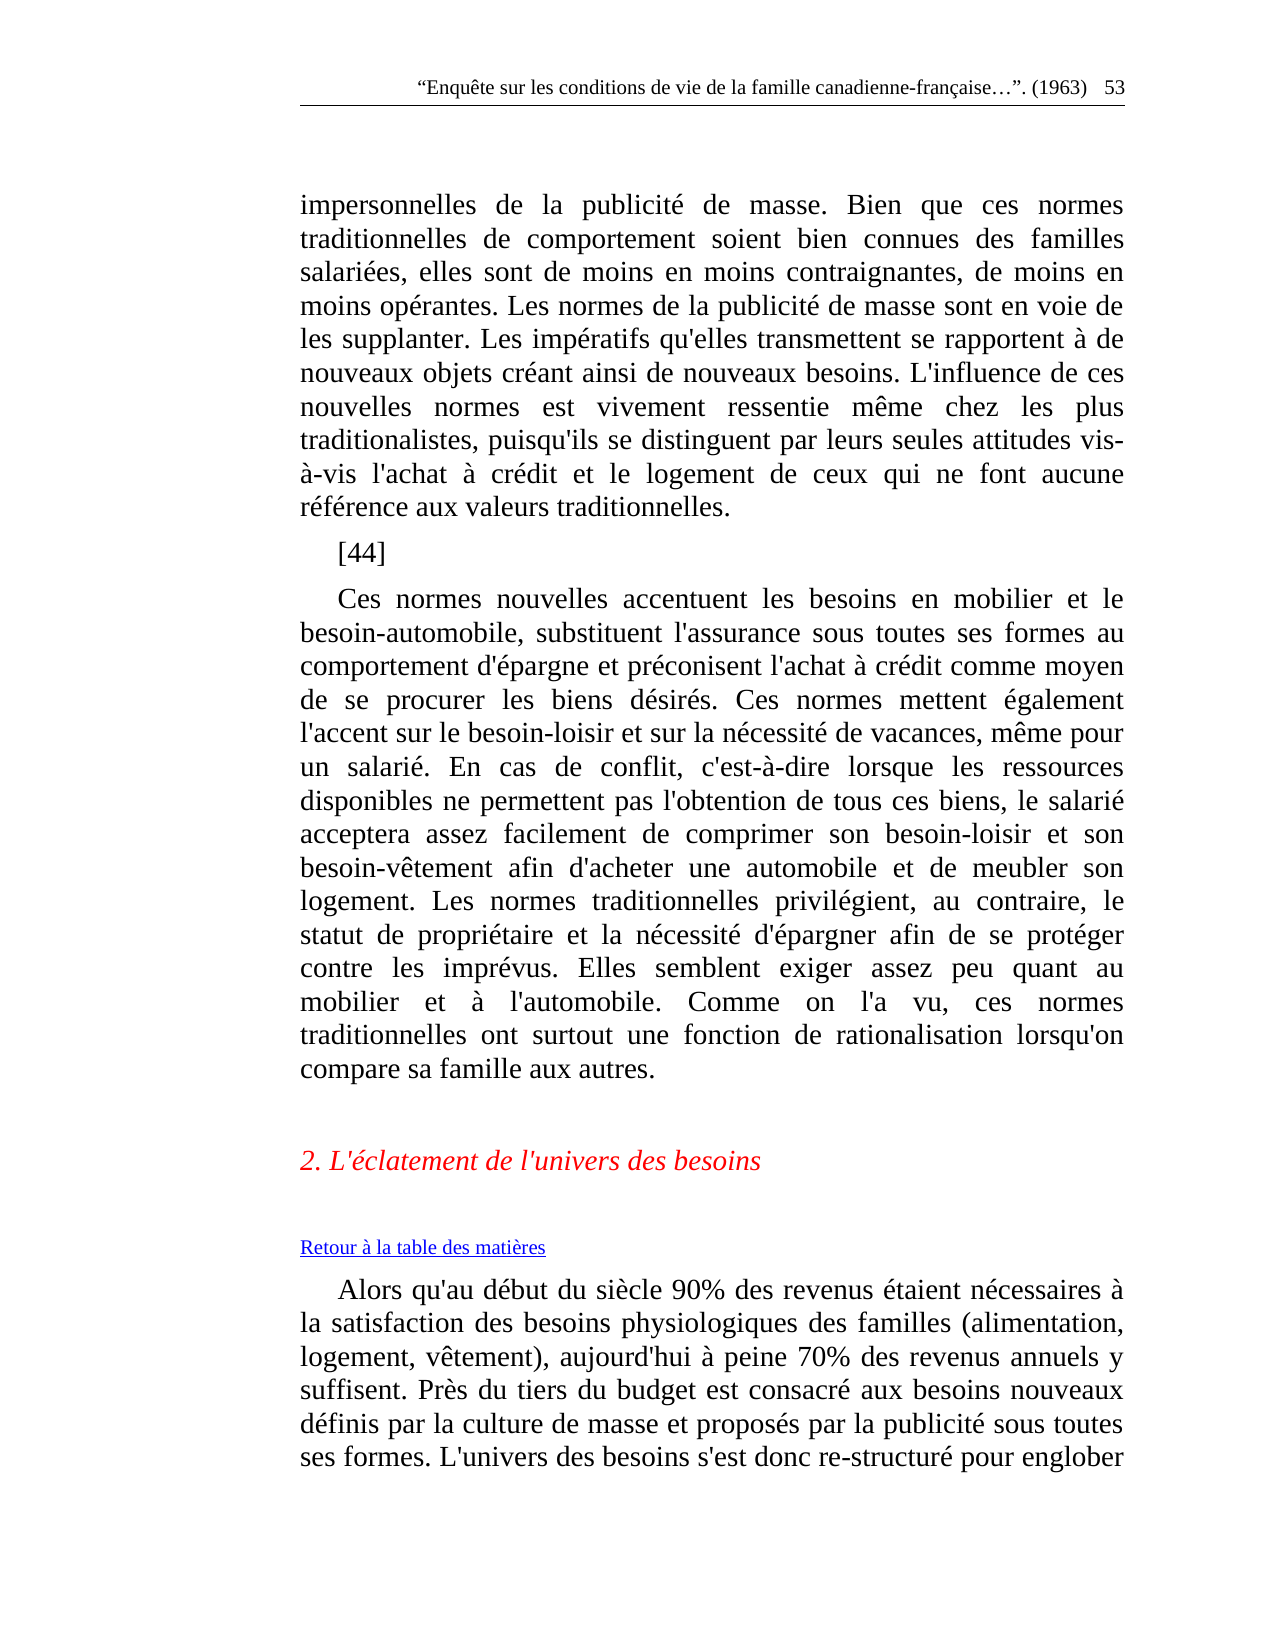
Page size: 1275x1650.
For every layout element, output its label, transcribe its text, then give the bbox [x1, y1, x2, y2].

text 2. L'éclatement de l'univers des besoins [300, 1143, 1125, 1177]
text Retour à la table des matières [300, 1235, 1116, 1259]
text Ces normes nouvelles accentuent les besoins en mobilier et le besoin-automobile, substituent l'assurance sous toutes ses formes au comportement d'épargne et préconisent l'achat à crédit comme moyen de se procurer les biens désirés. Ces normes mettent également l'accent sur le besoin-loisir et sur la nécessité de vacances, même pour un salarié. En cas de conflit, c'est-à-dire lorsque les ressources disponibles ne permettent pas l'obtention de tous ces biens, le salarié acceptera assez facilement de comprimer son besoin-loisir et son besoin-vêtement afin d'acheter une automobile et de meubler son logement. Les normes traditionnelles privilégient, au contraire, le statut de propriétaire et la nécessité d'épargner afin de se protéger contre les imprévus. Elles semblent exiger assez peu quant au mobilier et à l'automobile. Comme on l'a vu, ces normes traditionnelles ont surtout une fonction de rationalisation lorsqu'on compare sa famille aux autres. [300, 581, 1125, 1084]
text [300, 1272, 1125, 1473]
text [44] [300, 535, 1125, 569]
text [300, 187, 1125, 523]
